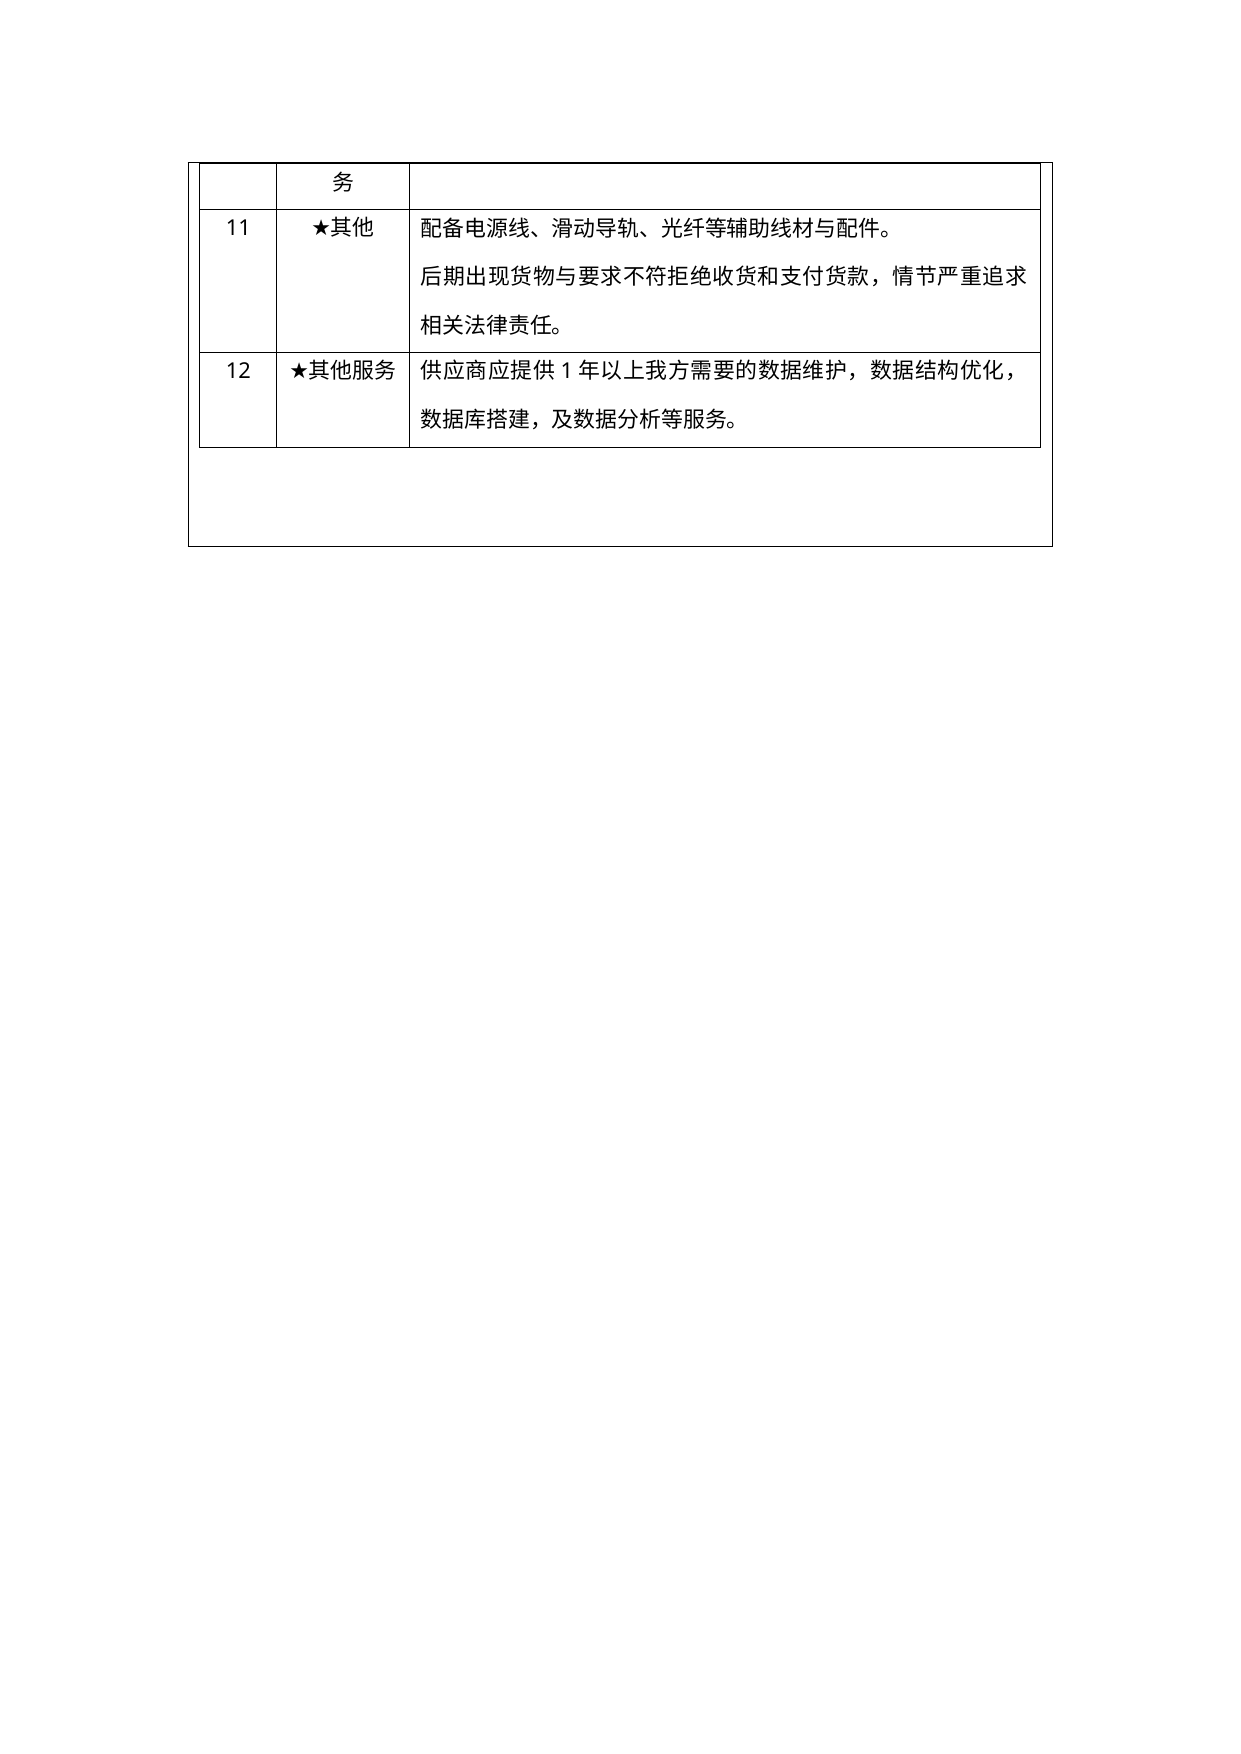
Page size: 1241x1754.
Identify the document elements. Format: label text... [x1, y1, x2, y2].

table_cell 参数要求： 参数要求见如下表格： [189, 163, 1052, 546]
